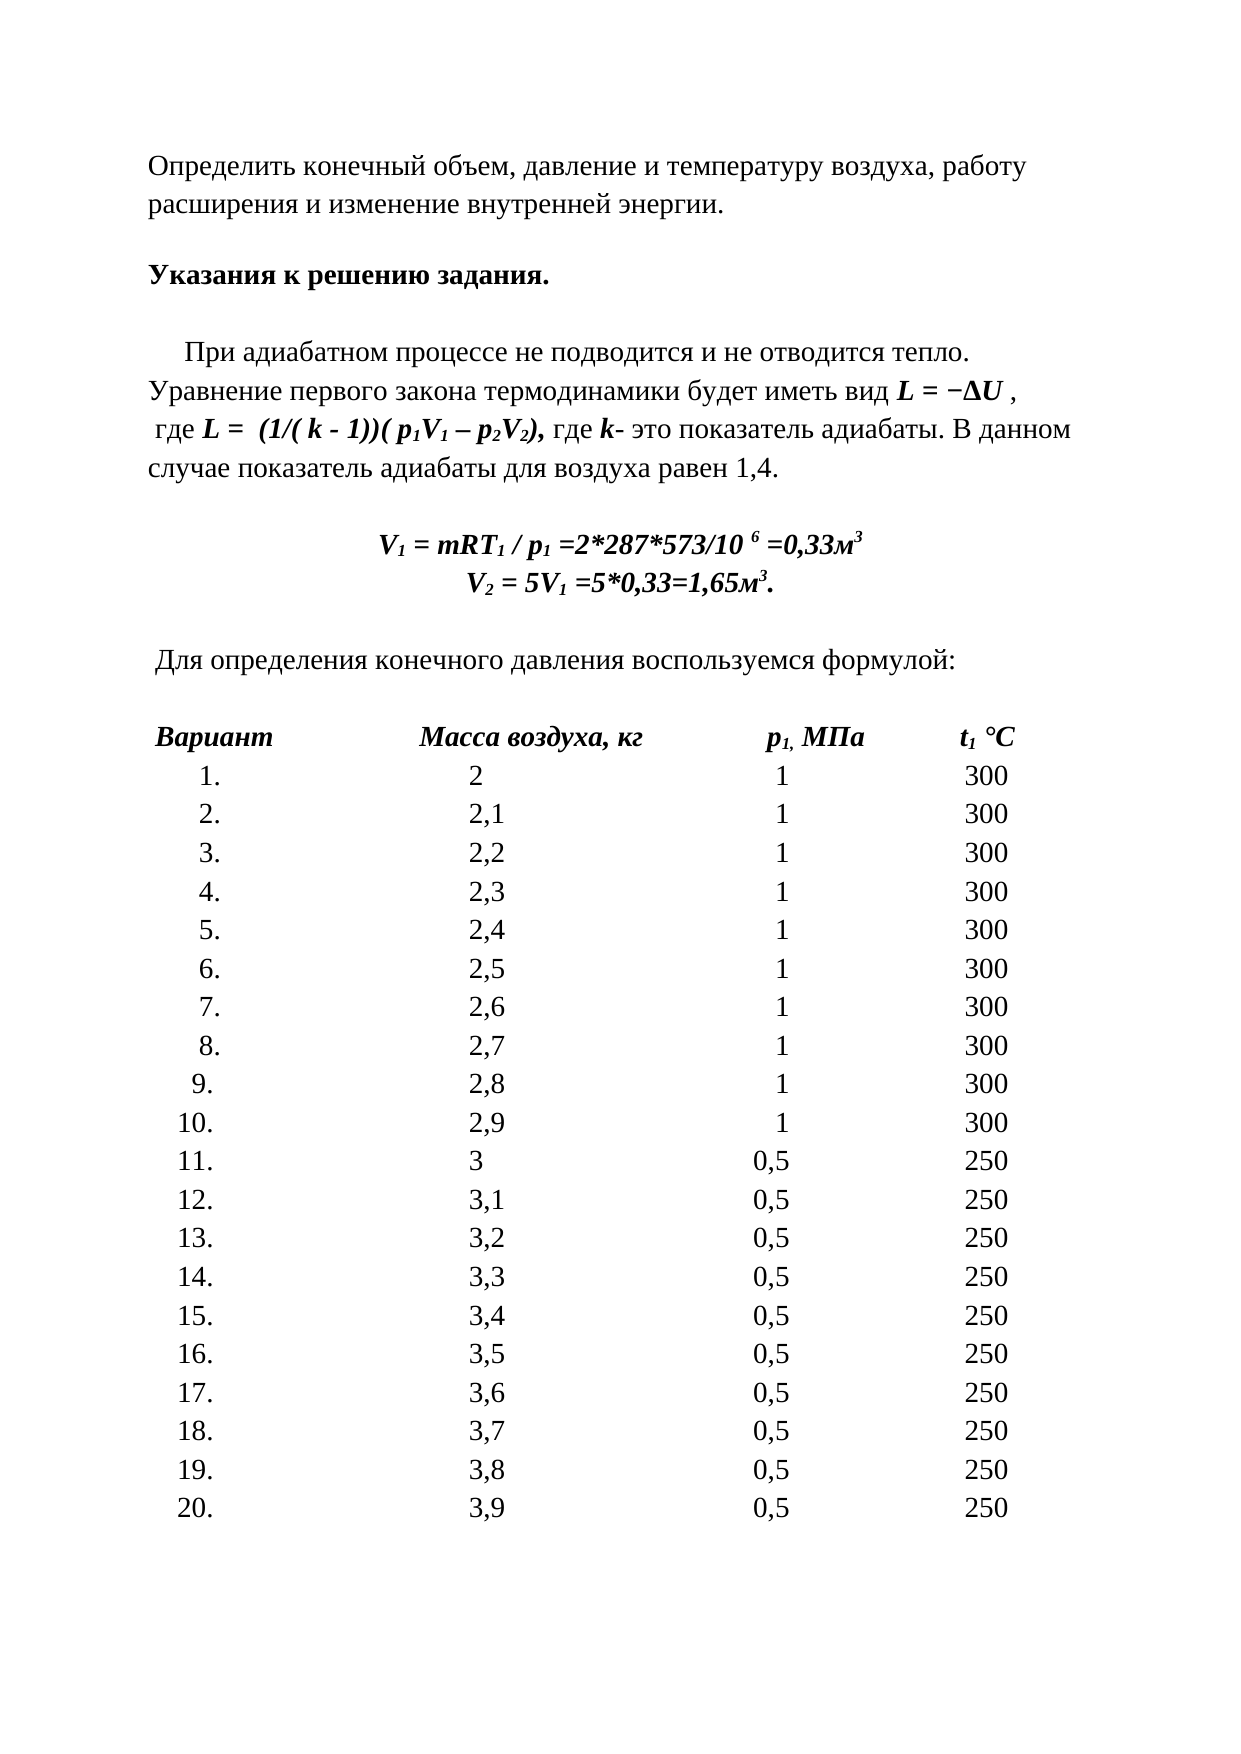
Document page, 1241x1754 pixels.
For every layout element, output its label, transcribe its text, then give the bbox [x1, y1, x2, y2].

text 10. 2,9 1 300 [148, 1105, 1092, 1138]
text Для определения конечного давления воспользуемся формулой: [148, 642, 1092, 676]
text 19. 3,8 0,5 250 [148, 1452, 1092, 1485]
text 7. 2,6 1 300 [148, 989, 1092, 1023]
text 12. 3,1 0,5 250 [148, 1182, 1092, 1216]
text 3. 2,2 1 300 [148, 835, 1092, 869]
text 1. 2 1 300 [148, 758, 1092, 792]
text Указания к решению задания. [148, 257, 1092, 291]
text 8. 2,7 1 300 [148, 1028, 1092, 1061]
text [148, 148, 1092, 220]
text Вариант Масса воздуха, кг p1, МПа t1 °C [148, 719, 1092, 753]
text 15. 3,4 0,5 250 [148, 1298, 1092, 1331]
text V2 = 5V1 =5*0,33=1,65м3. [148, 565, 1092, 599]
text V1 = mRT1 / p1 =2*287*573/10 6 =0,33м3 [148, 527, 1092, 560]
text 6. 2,5 1 300 [148, 951, 1092, 984]
text 14. 3,3 0,5 250 [148, 1259, 1092, 1293]
text где L = (1/( k - 1))( p1V1 – p2V2), где k- это показатель адиабаты. В данном случае показатель адиабаты для воздуха равен 1,4. [148, 411, 1092, 483]
text 18. 3,7 0,5 250 [148, 1413, 1092, 1447]
text 20. 3,9 0,5 250 [148, 1490, 1092, 1524]
text 17. 3,6 0,5 250 [148, 1375, 1092, 1408]
text При адиабатном процессе не подводится и не отводится тепло. Уравнение первого закона термодинамики будет иметь вид L = −∆U , [148, 334, 1092, 406]
text 4. 2,3 1 300 [148, 874, 1092, 907]
text 11. 3 0,5 250 [148, 1143, 1092, 1177]
text 9. 2,8 1 300 [148, 1066, 1092, 1100]
text 13. 3,2 0,5 250 [148, 1221, 1092, 1254]
text 5. 2,4 1 300 [148, 912, 1092, 946]
text 16. 3,5 0,5 250 [148, 1336, 1092, 1370]
text 2. 2,1 1 300 [148, 797, 1092, 830]
